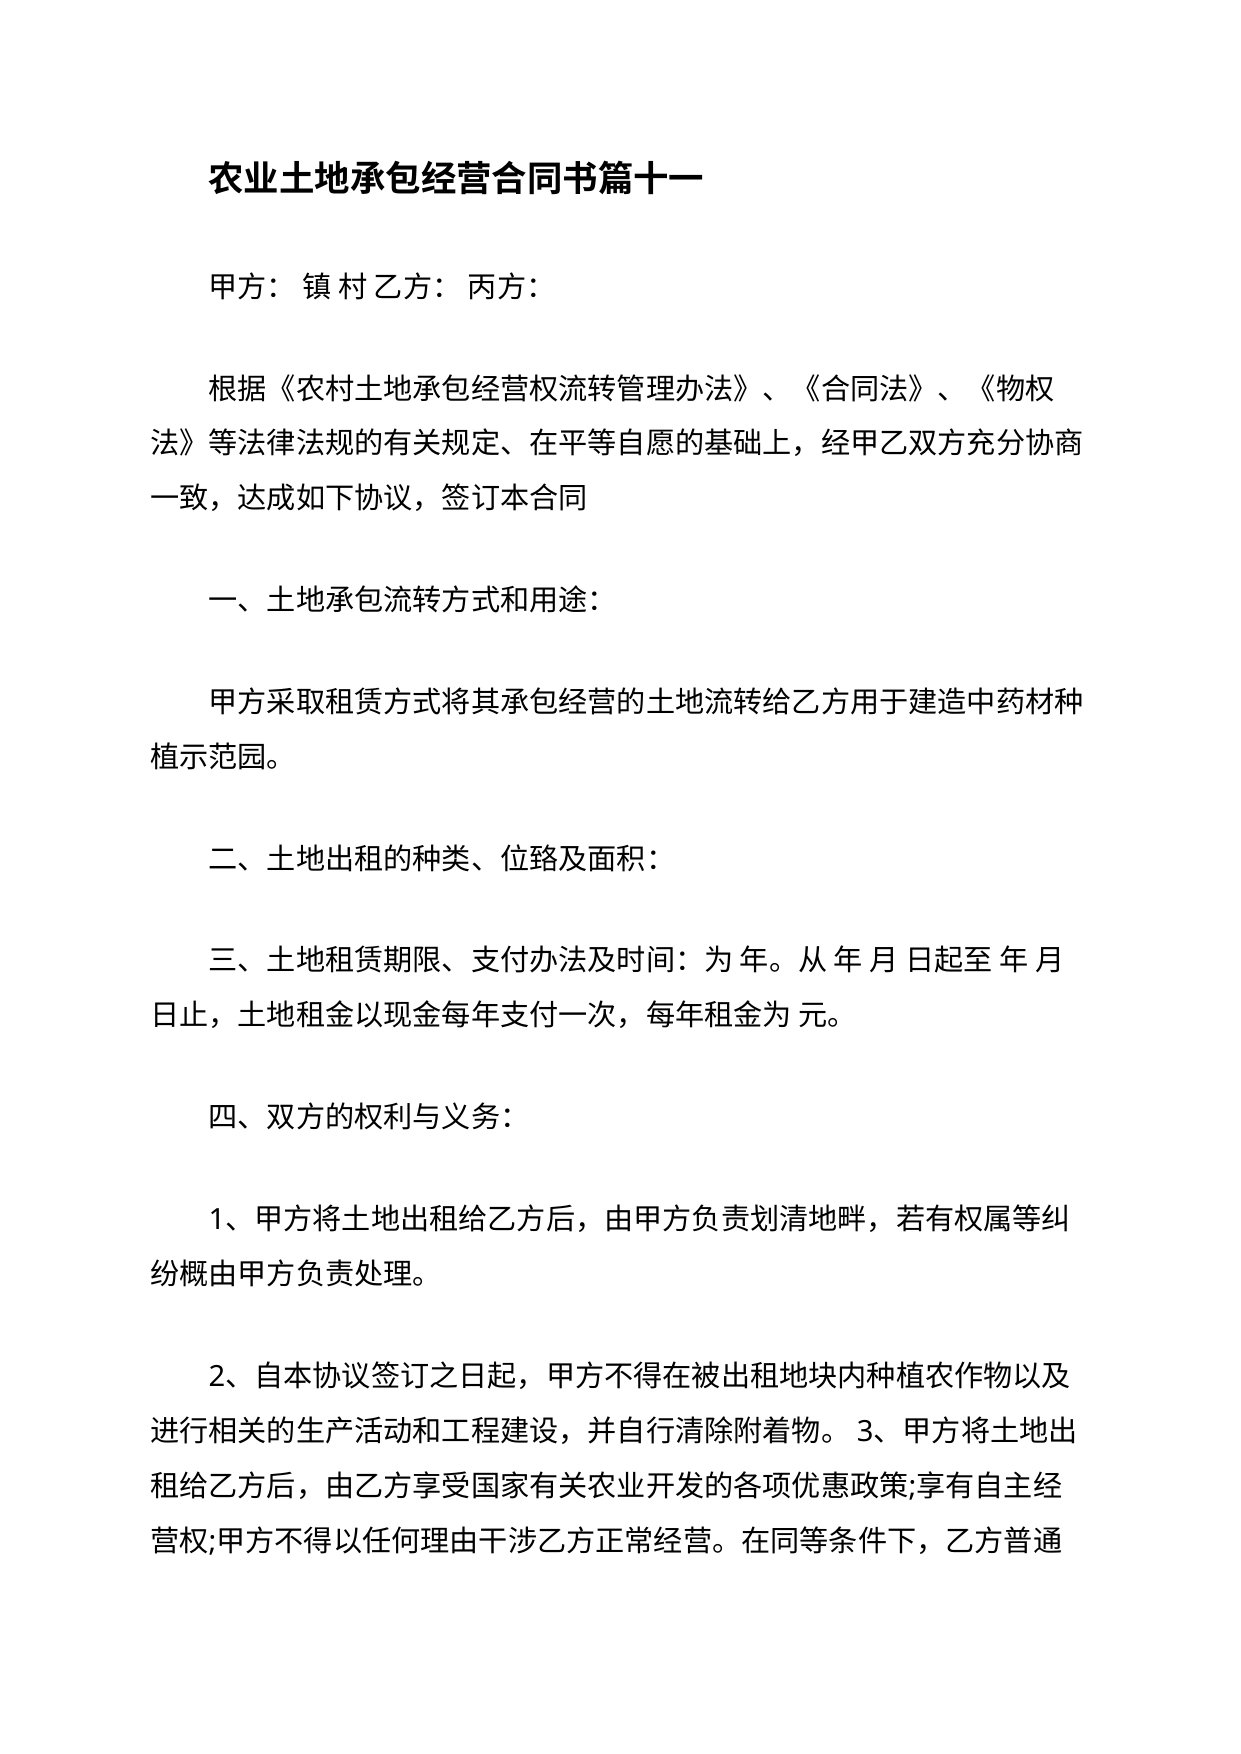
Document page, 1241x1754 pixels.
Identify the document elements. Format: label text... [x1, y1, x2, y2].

text 根据《农村土地承包经营权流转管理办法》、《合同法》、《物权法》等法律法规的有关规定、在平等自愿的基础上，经甲乙双方充分协商一致，达成如下协议，签订本合同 [150, 365, 1090, 517]
text 甲方： 镇 村 乙方： 丙方： [150, 263, 1090, 306]
text 四、双方的权利与义务： [150, 1094, 1090, 1136]
text 1、甲方将土地出租给乙方后，由甲方负责划清地畔，若有权属等纠纷概由甲方负责处理。 [150, 1195, 1090, 1293]
text 三、土地租赁期限、支付办法及时间：为 年。从 年 月 日起至 年 月 日止，土地租金以现金每年支付一次，每年租金为 元。 [150, 937, 1090, 1034]
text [150, 1352, 1090, 1559]
text 一、土地承包流转方式和用途： [150, 577, 1090, 619]
text 农业土地承包经营合同书篇十一 [150, 150, 1090, 201]
text 甲方采取租赁方式将其承包经营的土地流转给乙方用于建造中药材种植示范园。 [150, 678, 1090, 776]
text 二、土地出租的种类、位臵及面积： [150, 835, 1090, 877]
